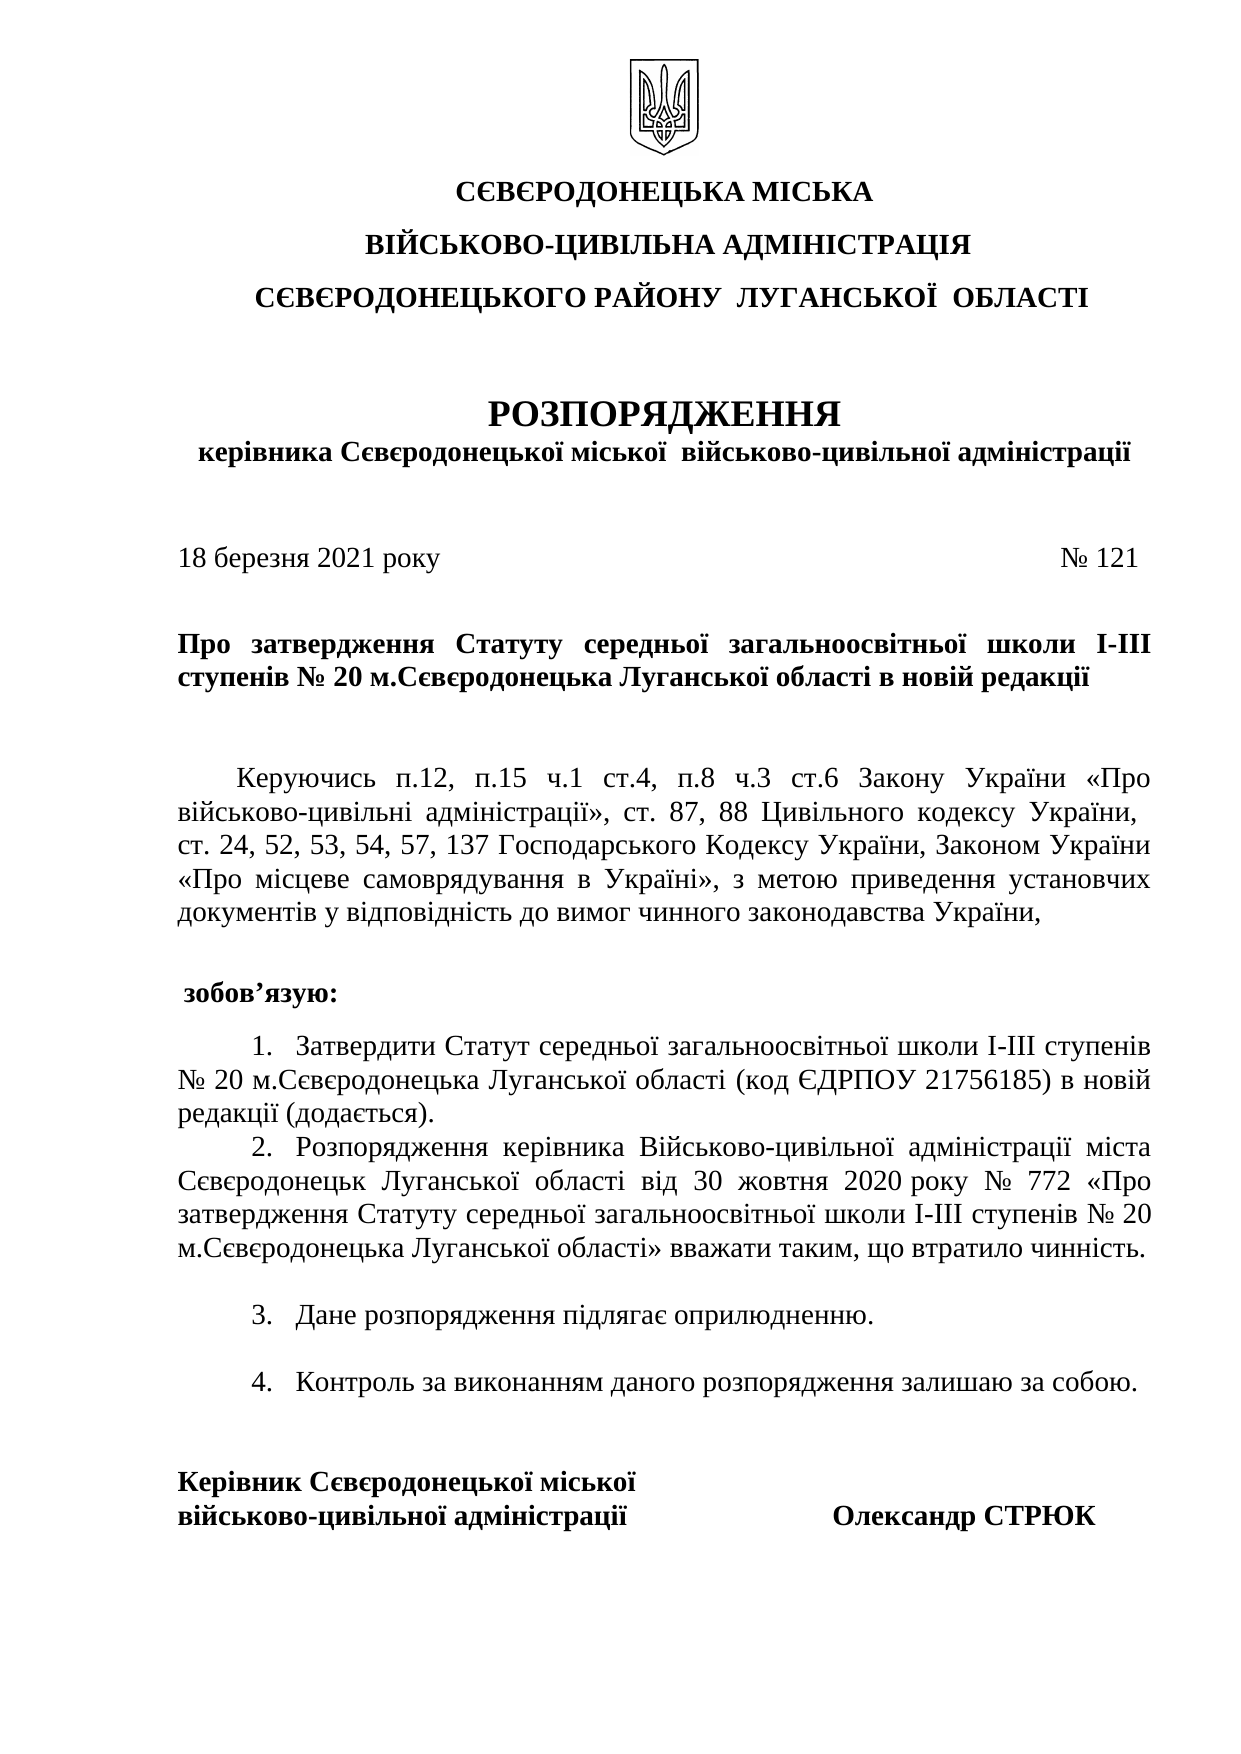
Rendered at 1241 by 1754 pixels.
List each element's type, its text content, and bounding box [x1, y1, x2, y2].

text зобовʼязую: [177, 976, 1152, 1009]
text 18 березня 2021 року № 121 [177, 540, 1152, 573]
list Дане розпорядження підлягає оприлюдненню. [177, 1297, 1152, 1330]
list Контроль за виконанням даного розпорядження залишаю за собою. [177, 1364, 1152, 1397]
text керівника Сєвєродонецької міської військово-цивільної адміністрації [177, 434, 1152, 468]
text СЄВЄРОДОНЕЦЬКОГО РАЙОНУ ЛУГАНСЬКОЇ ОБЛАСТІ [177, 280, 1152, 314]
list Затвердити Статут середньої загальноосвітньої школи І-ІІІ ступенів № 20 м.Сєвєродонецька Луганської області (код ЄДРПОУ 21756185) в новій редакції (додається). [177, 1028, 1152, 1129]
text Керуючись п.12, п.15 ч.1 ст.4, п.8 ч.3 ст.6 Закону України «Про військово-цивільні адміністрації», ст. 87, 88 Цивільного кодексу України, ст. 24, 52, 53, 54, 57, 137 Господарського Кодексу України, Законом України «Про місцеве самоврядування в Україні», з метою приведення установчих документів у відповідність до вимог чинного законодавства України, [177, 760, 1152, 928]
text СЄВЄРОДОНЕЦЬКА МІСЬКА [177, 174, 1152, 208]
text Про затвердження Статуту середньої загальноосвітньої школи І-ІІІ ступенів № 20 м.Сєвєродонецька Луганської області в новій редакції [177, 626, 1152, 693]
text ВІЙСЬКОВО-ЦИВІЛЬНА АДМІНІСТРАЦІЯ [177, 227, 1152, 261]
title РОЗПОРЯДЖЕННЯ [177, 391, 1152, 434]
text Керівник Сєвєродонецької міської [177, 1464, 1152, 1498]
text військово-цивільної адміністрації Олександр СТРЮК [177, 1498, 1152, 1532]
list Розпорядження керівника Військово-цивільної адміністрації міста Сєвєродонецьк Луганської області від 30 жовтня 2020 року № 772 «Про затвердження Статуту середньої загальноосвітньої школи І-ІІІ ступенів № 20 м.Сєвєродонецька Луганської області» вважати таким, що втратило чинність. [177, 1129, 1152, 1263]
